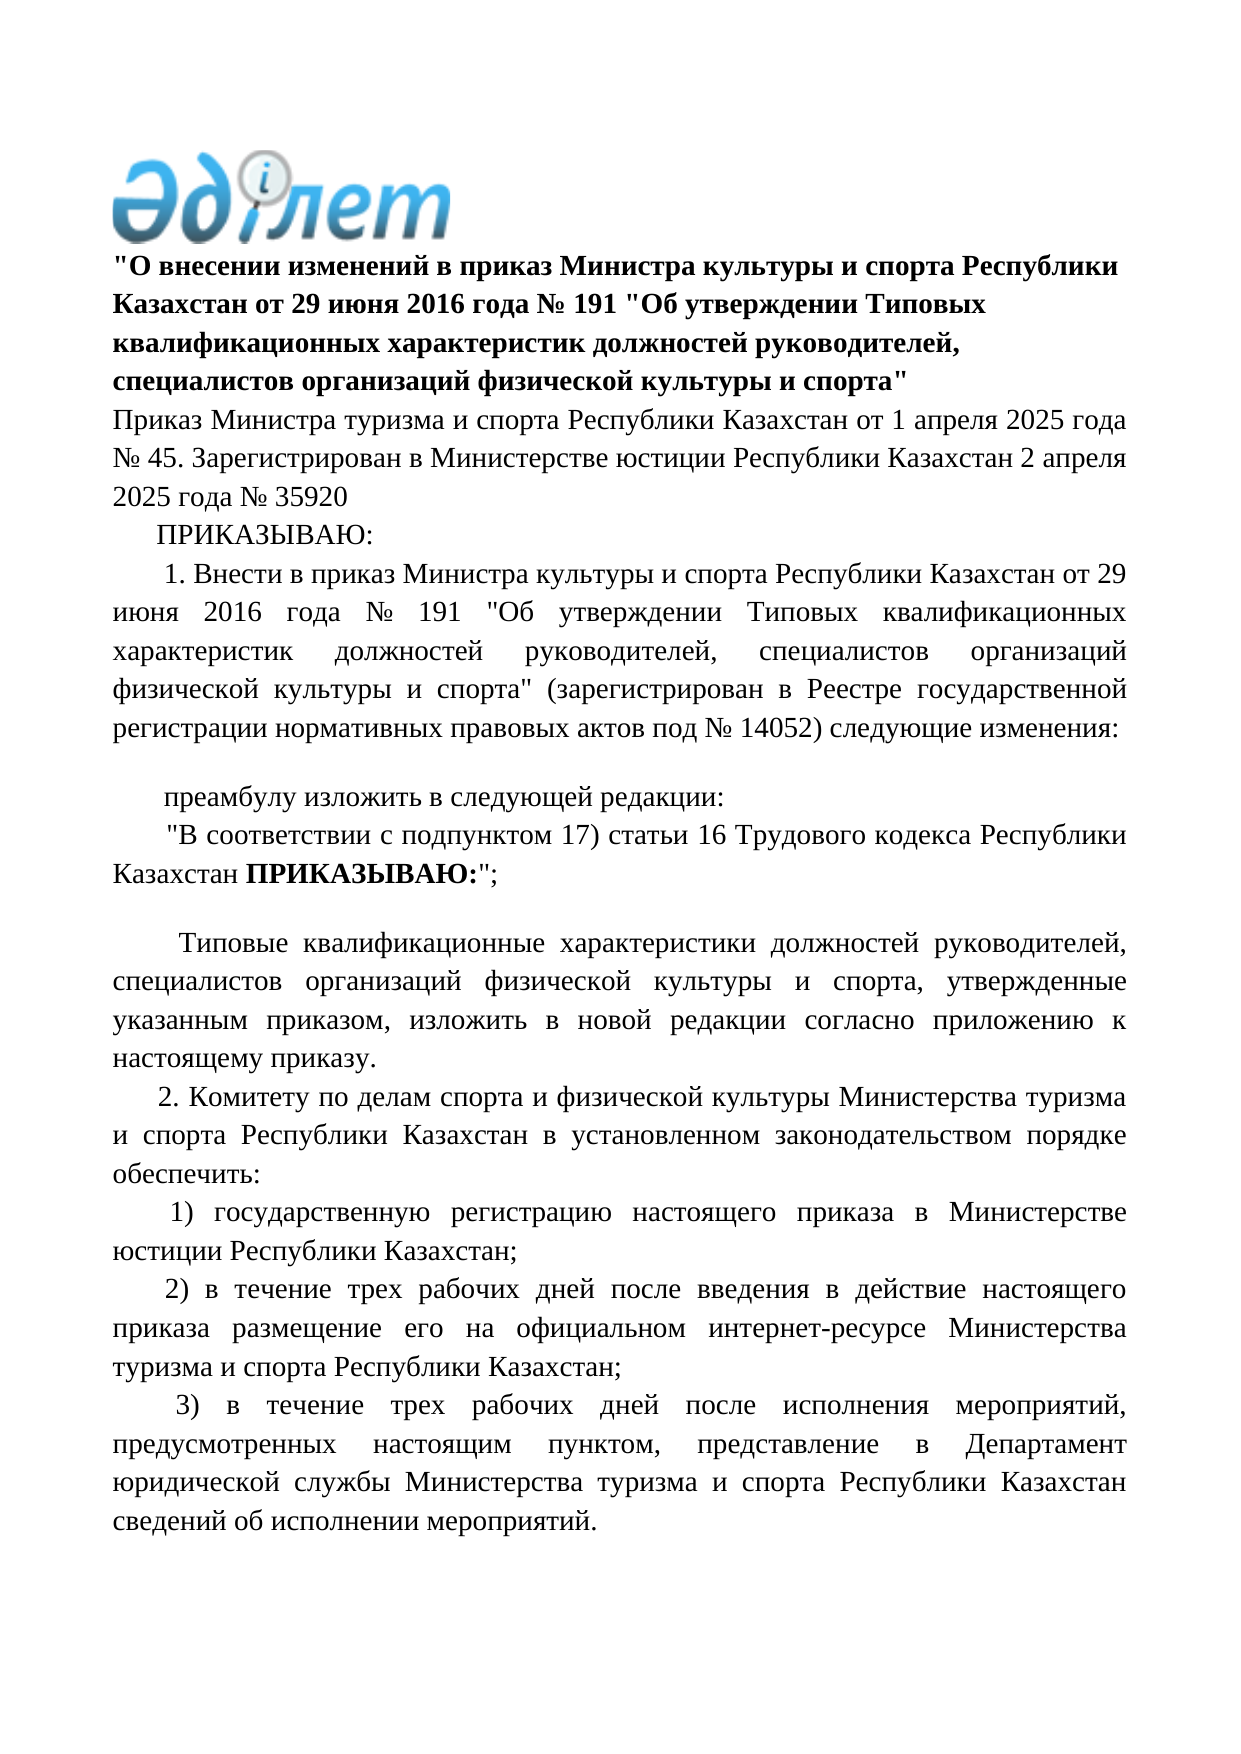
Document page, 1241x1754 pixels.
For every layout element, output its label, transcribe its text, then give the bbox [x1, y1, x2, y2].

text 1. Внести в приказ Министра культуры и спорта Республики Казахстан от 29 июня 2016 года № 191 "Об утверждении Типовых квалификационных характеристик должностей руководителей, специалистов организаций физической культуры и спорта" (зарегистрирован в Реестре государственной регистрации нормативных правовых актов под № 14052) следующие изменения: [112, 556, 1128, 744]
text Приказ Министра туризма и спорта Республики Казахстан от 1 апреля 2025 года № 45. Зарегистрирован в Министерстве юстиции Республики Казахстан 2 апреля 2025 года № 35920 [112, 402, 1128, 512]
picture [112, 150, 451, 244]
text 1) государственную регистрацию настоящего приказа в Министерстве юстиции Республики Казахстан; [112, 1194, 1128, 1267]
text "В соответствии с подпунктом 17) статьи 16 Трудового кодекса Республики Казахстан ПРИКАЗЫВАЮ:"; [112, 817, 1128, 889]
text 3) в течение трех рабочих дней после исполнения мероприятий, предусмотренных настоящим пунктом, представление в Департамент юридической службы Министерства туризма и спорта Республики Казахстан сведений об исполнении мероприятий. [112, 1387, 1128, 1536]
text 2. Комитету по делам спорта и физической культуры Министерства туризма и спорта Республики Казахстан в установленном законодательством порядке обеспечить: [112, 1079, 1128, 1189]
text 2) в течение трех рабочих дней после введения в действие настоящего приказа размещение его на официальном интернет-ресурсе Министерства туризма и спорта Республики Казахстан; [112, 1272, 1128, 1382]
text "О внесении изменений в приказ Министра культуры и спорта Республики Казахстан от 29 июня 2016 года № 191 "Об утверждении Типовых квалификационных характеристик должностей руководителей, специалистов организаций физической культуры и спорта" [112, 248, 1128, 397]
text ПРИКАЗЫВАЮ: [112, 517, 1128, 551]
text Типовые квалификационные характеристики должностей руководителей, специалистов организаций физической культуры и спорта, утвержденные указанным приказом, изложить в новой редакции согласно приложению к настоящему приказу. [112, 925, 1128, 1074]
text преамбулу изложить в следующей редакции: [112, 779, 1128, 812]
